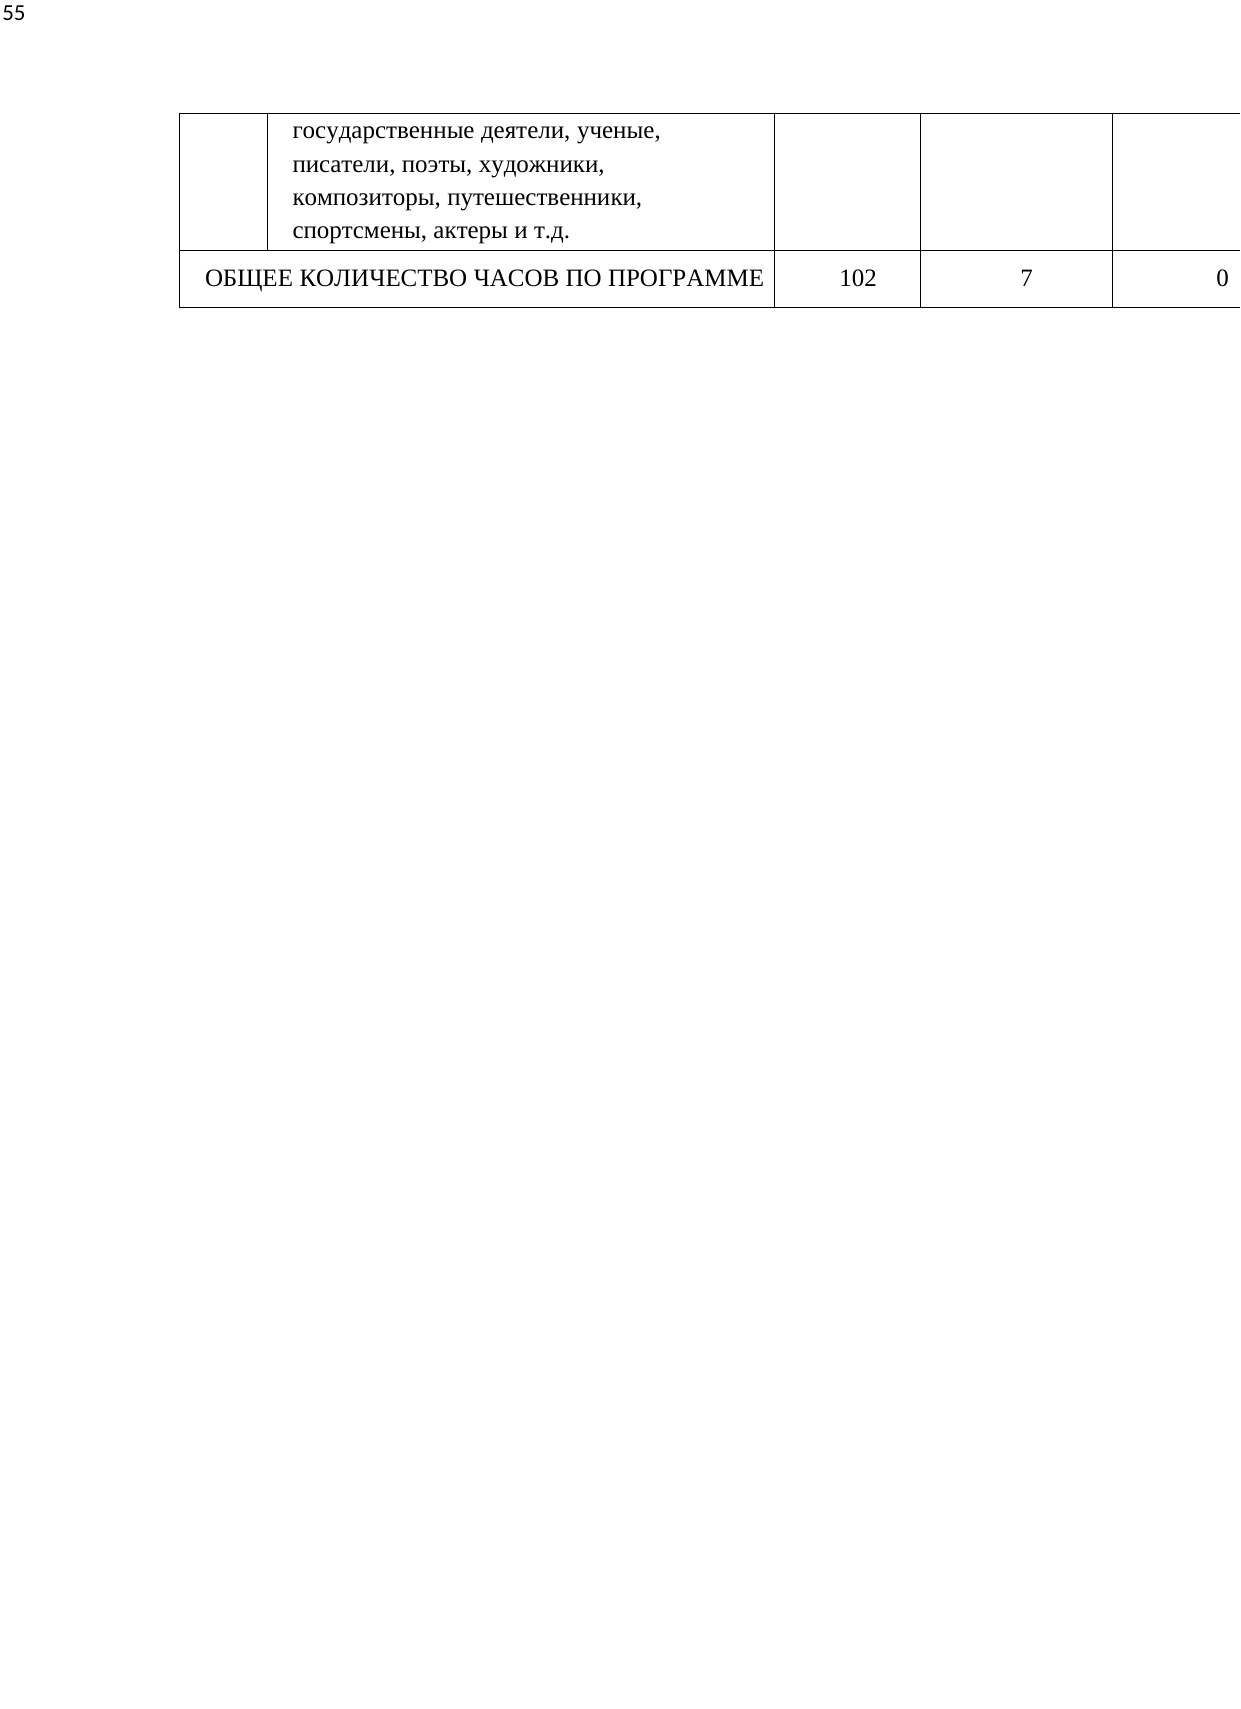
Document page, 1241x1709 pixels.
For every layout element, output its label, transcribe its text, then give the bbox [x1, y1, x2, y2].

table_header [180, 114, 267, 249]
table_cell 0 [1113, 251, 1240, 307]
table_header [775, 114, 920, 249]
table_cell 102 [775, 251, 920, 307]
table_header государственные деятели, ученые, писатели, поэты, художники, композиторы, путешественники, спортсмены, актеры и т.д. [268, 114, 774, 249]
table_header [1113, 114, 1240, 249]
table_header [921, 114, 1112, 249]
table_cell ОБЩЕЕ КОЛИЧЕСТВО ЧАСОВ ПО ПРОГРАММЕ [180, 251, 774, 307]
table_cell 7 [921, 251, 1112, 307]
